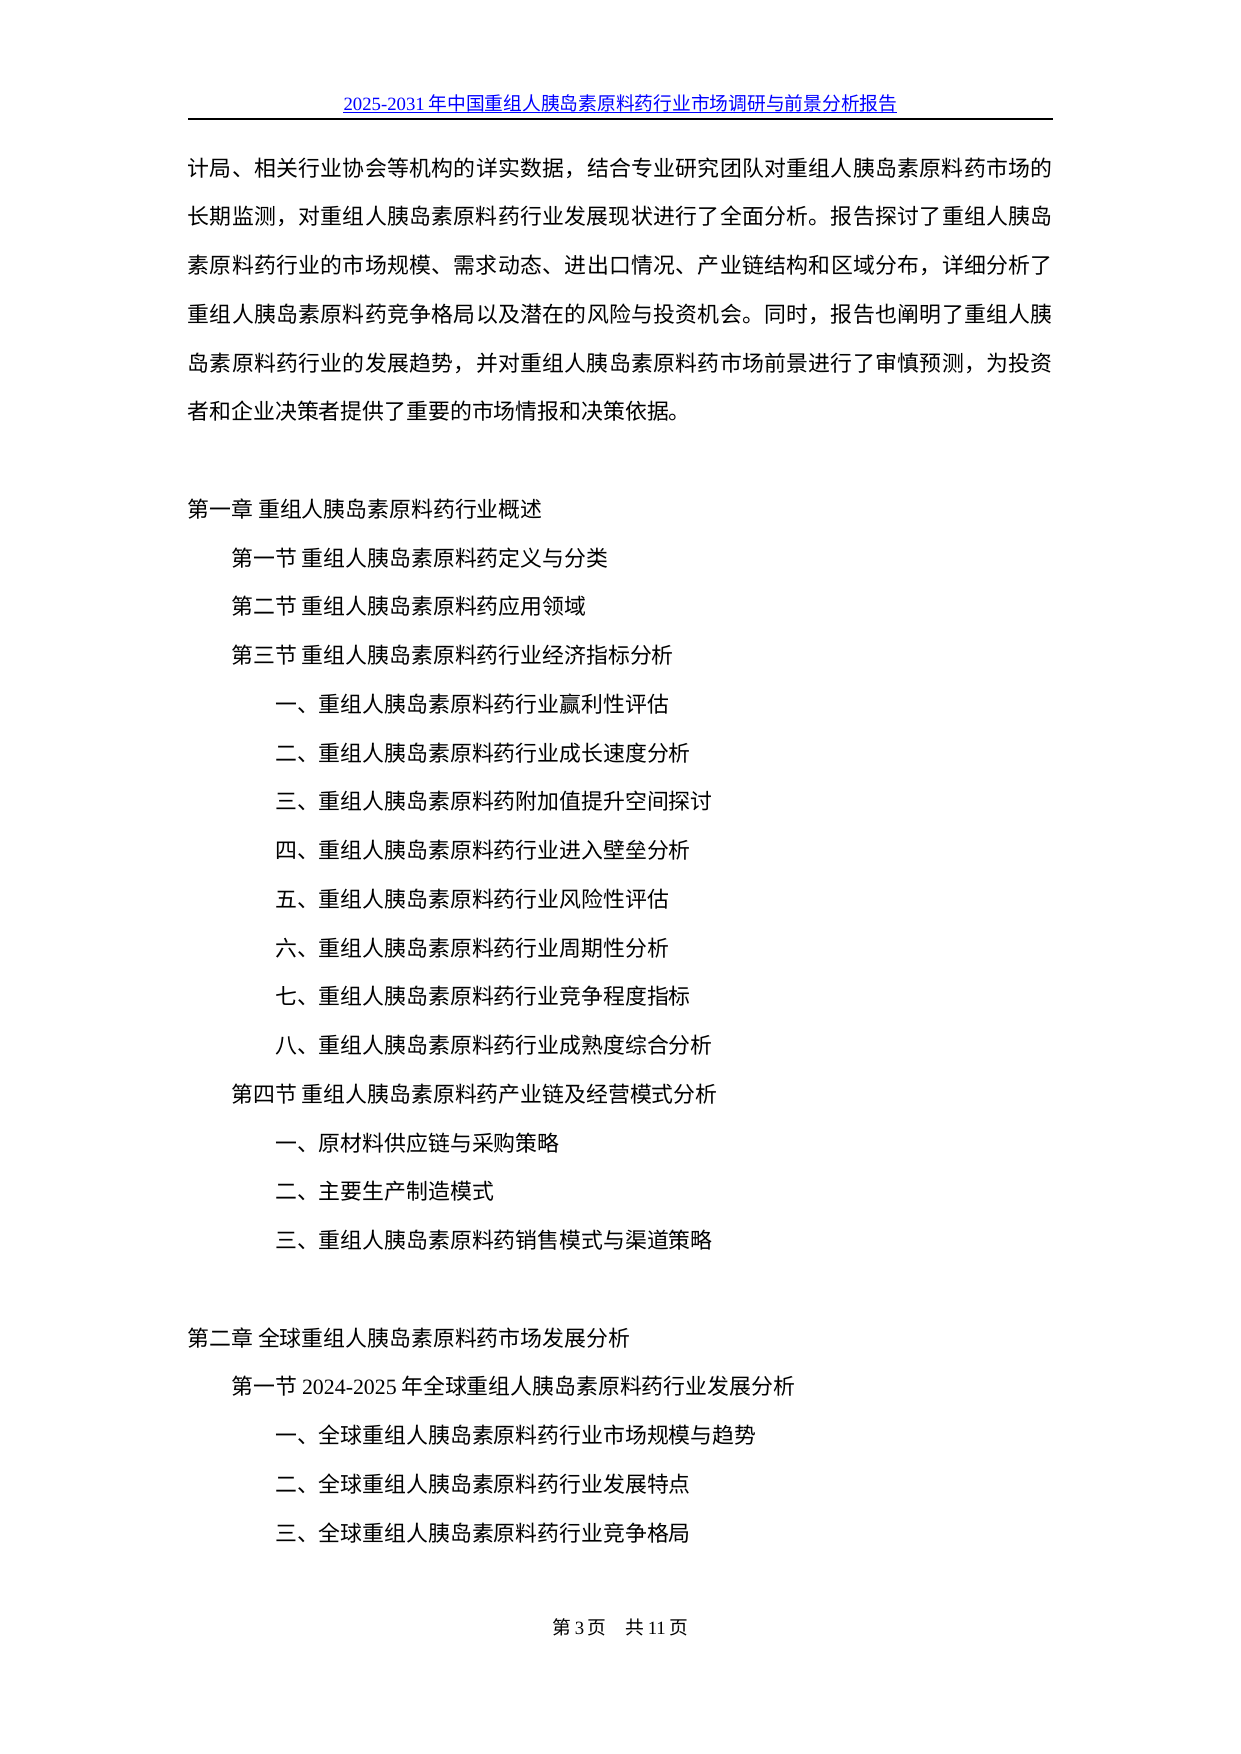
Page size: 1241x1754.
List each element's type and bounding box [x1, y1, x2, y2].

text [187, 150, 1053, 1548]
